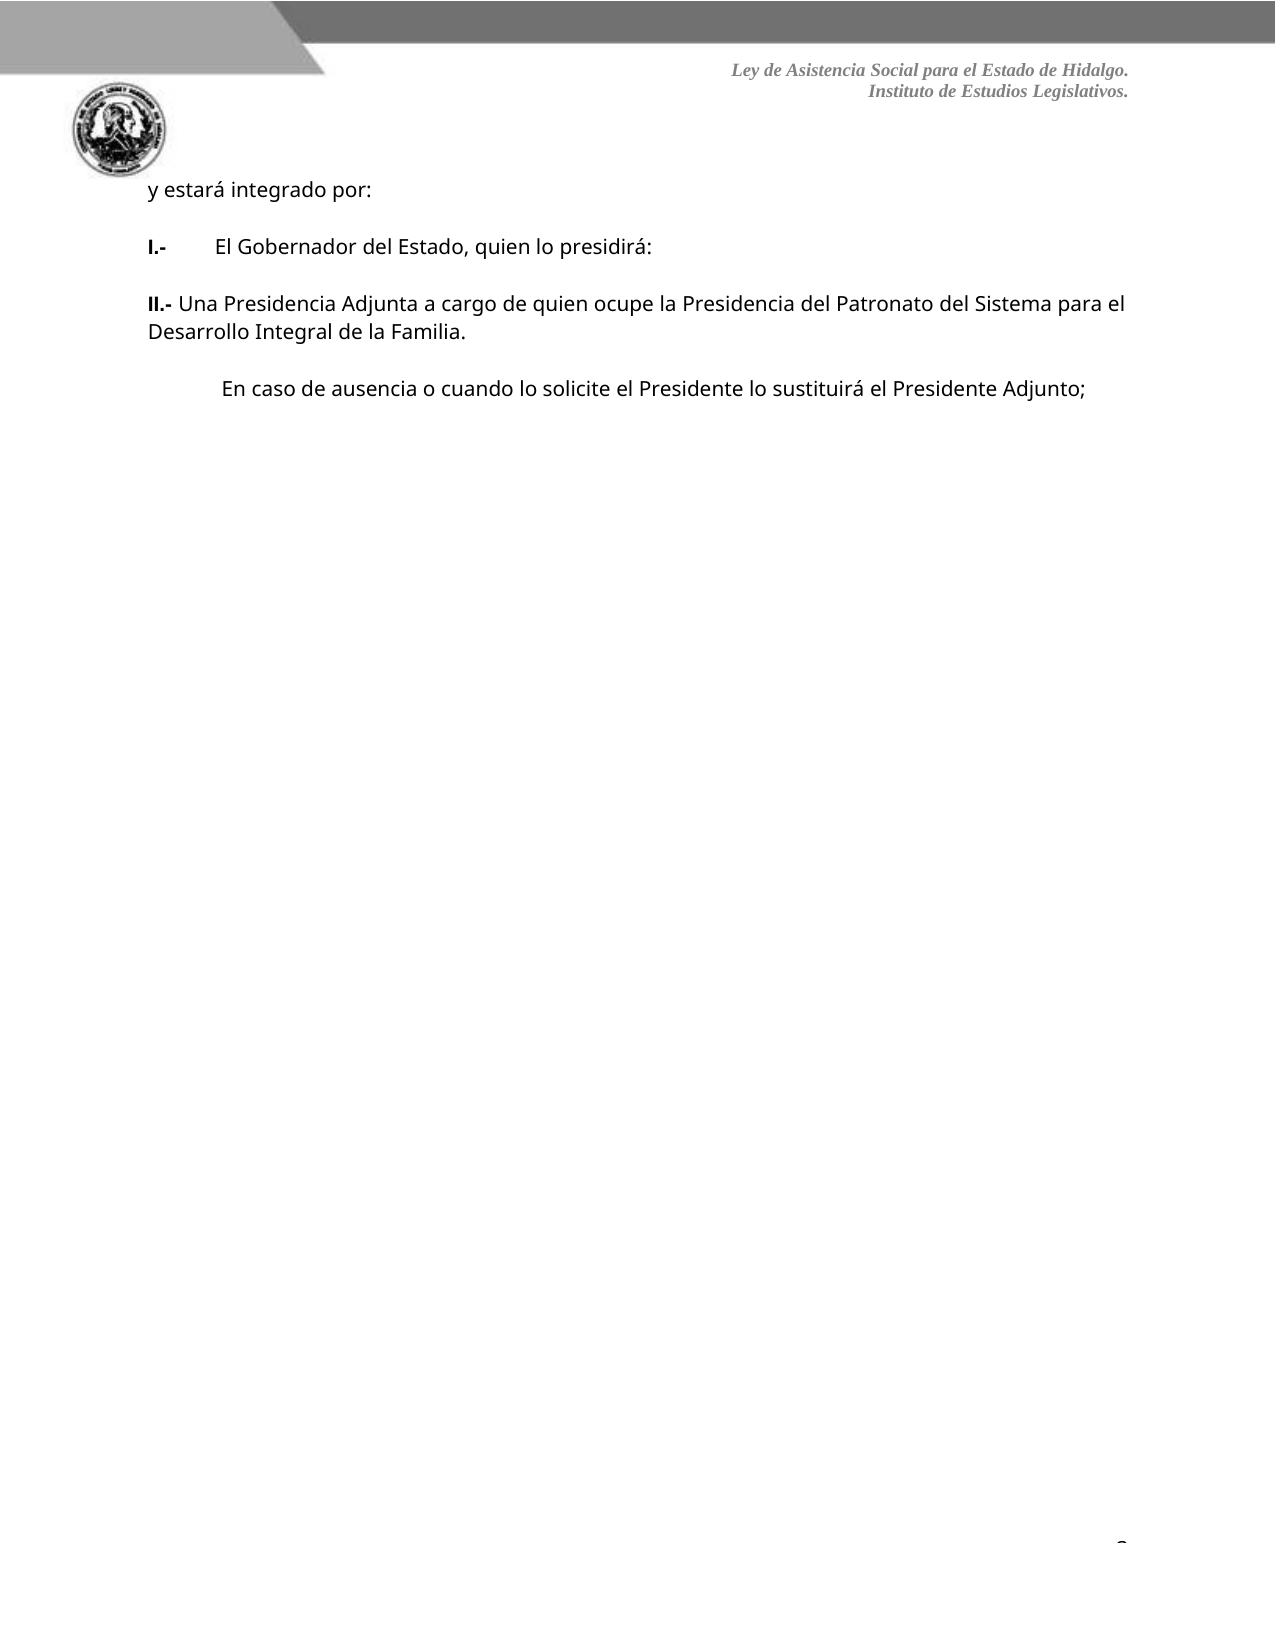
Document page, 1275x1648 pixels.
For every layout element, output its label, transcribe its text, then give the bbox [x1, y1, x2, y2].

text En caso de ausencia o cuando lo solicite el Presidente lo sustituirá el Presidente Adjunto; [221, 374, 1139, 403]
text II.- Una Presidencia Adjunta a cargo de quien ocupe la Presidencia del Patronato del Sistema para el Desarrollo Integral de la Familia. [148, 289, 1127, 346]
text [148, 175, 1128, 203]
text I.- El Gobernador del Estado, quien lo presidirá: [148, 232, 1139, 260]
picture [0, 1, 1275, 179]
